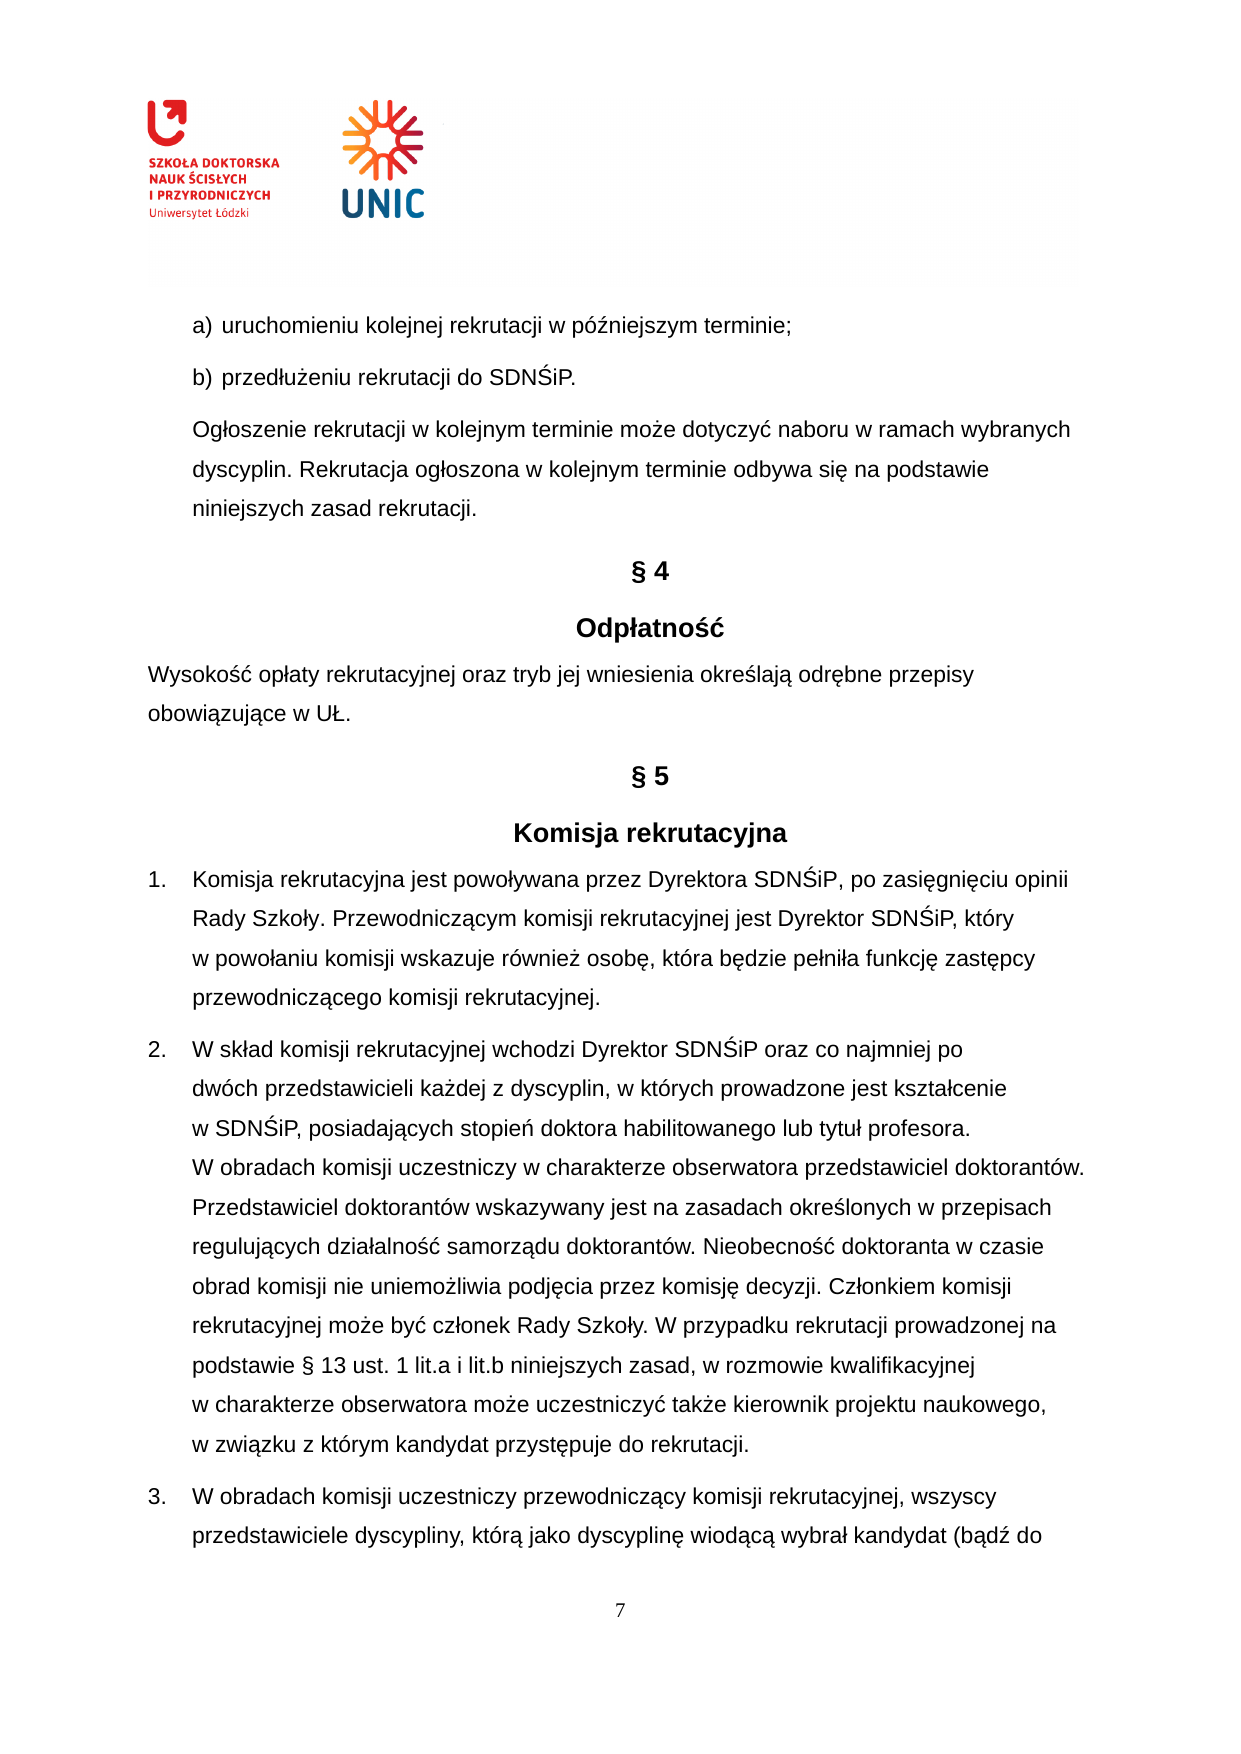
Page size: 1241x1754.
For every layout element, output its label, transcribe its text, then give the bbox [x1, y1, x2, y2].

list W skład komisji rekrutacyjnej wchodzi Dyrektor SDNŚiP oraz co najmniej po dwóch przedstawicieli każdej z dyscyplin, w których prowadzone jest kształcenie w SDNŚiP, posiadających stopień doktora habilitowanego lub tytuł profesora. W obradach komisji uczestniczy w charakterze obserwatora przedstawiciel doktorantów. Przedstawiciel doktorantów wskazywany jest na zasadach określonych w przepisach regulujących działalność samorządu doktorantów. Nieobecność doktoranta w czasie obrad komisji nie uniemożliwia podjęcia przez komisję decyzji. Członkiem komisji rekrutacyjnej może być członek Rady Szkoły. W przypadku rekrutacji prowadzonej na podstawie § 13 ust. 1 lit.a i lit.b niniejszych zasad, w rozmowie kwalifikacyjnej w charakterze obserwatora może uczestniczyć także kierownik projektu naukowego, w związku z którym kandydat przystępuje do rekrutacji. [148, 1036, 1093, 1457]
picture [147, 98, 1079, 287]
list W obradach komisji uczestniczy przewodniczący komisji rekrutacyjnej, wszyscy przedstawiciele dyscypliny, którą jako dyscyplinę wiodącą wybrał kandydat (bądź do [148, 1483, 1093, 1548]
list Komisja rekrutacyjna jest powoływana przez Dyrektora SDNŚiP, po zasięgnięciu opinii Rady Szkoły. Przewodniczącym komisji rekrutacyjnej jest Dyrektor SDNŚiP, który w powołaniu komisji wskazuje również osobę, która będzie pełniła funkcję zastępcy przewodniczącego komisji rekrutacyjnej. [148, 866, 1093, 1010]
text Wysokość opłaty rekrutacyjnej oraz tryb jej wniesienia określają odrębne przepisy obowiązujące w UŁ. [148, 661, 1093, 726]
text Ogłoszenie rekrutacji w kolejnym terminie może dotyczyć naboru w ramach wybranych dyscyplin. Rekrutacja ogłoszona w kolejnym terminie odbywa się na podstawie niniejszych zasad rekrutacji. [192, 416, 1093, 521]
list przedłużeniu rekrutacji do SDNŚiP. [192, 364, 1093, 390]
list uruchomieniu kolejnej rekrutacji w późniejszym terminie; [192, 312, 1093, 338]
subtitle Odpłatność [148, 612, 1093, 643]
subtitle § 5 [148, 760, 1093, 792]
subtitle Komisja rekrutacyjna [148, 817, 1093, 848]
subtitle § 4 [148, 555, 1093, 587]
